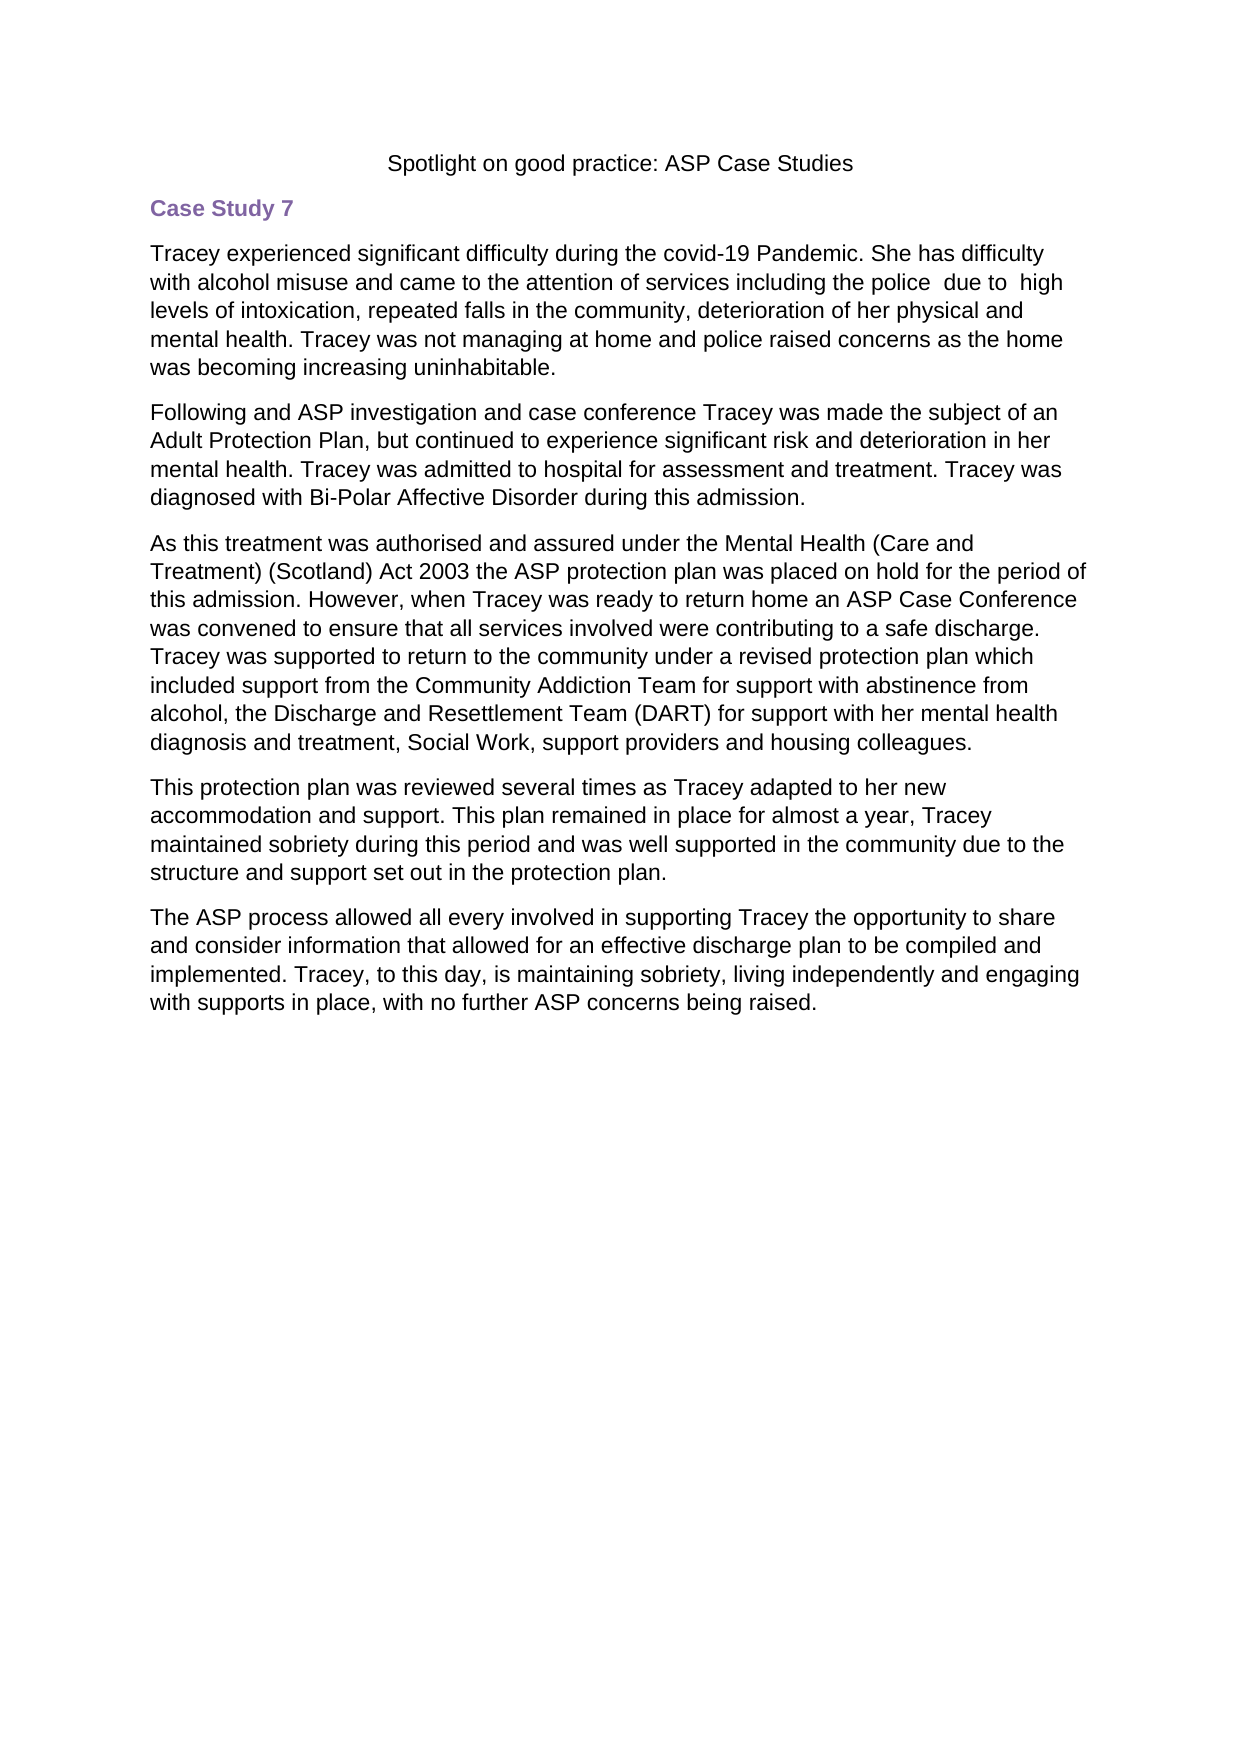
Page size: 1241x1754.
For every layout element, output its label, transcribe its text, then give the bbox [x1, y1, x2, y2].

text Case Study 7 [150, 195, 1090, 221]
text This protection plan was reviewed several times as Tracey adapted to her new accommodation and support. This plan remained in place for almost a year, Tracey maintained sobriety during this period and was well supported in the community due to the structure and support set out in the protection plan. [150, 774, 1090, 885]
text Tracey experienced significant difficulty during the covid-19 Pandemic. She has difficulty with alcohol misuse and came to the attention of services including the police due to high levels of intoxication, repeated falls in the community, deterioration of her physical and mental health. Tracey was not managing at home and police raised concerns as the home was becoming increasing uninhabitable. [150, 240, 1090, 380]
text Spotlight on good practice: ASP Case Studies [150, 150, 1090, 176]
text The ASP process allowed all every involved in supporting Tracey the opportunity to share and consider information that allowed for an effective discharge plan to be compiled and implemented. Tracey, to this day, is maintaining sobriety, living independently and engaging with supports in place, with no further ASP concerns being raised. [150, 904, 1090, 1016]
text Following and ASP investigation and case conference Tracey was made the subject of an Adult Protection Plan, but continued to experience significant risk and deterioration in her mental health. Tracey was admitted to hospital for assessment and treatment. Tracey was diagnosed with Bi-Polar Affective Disorder during this admission. [150, 399, 1090, 511]
text As this treatment was authorised and assured under the Mental Health (Care and Treatment) (Scotland) Act 2003 the ASP protection plan was placed on hold for the period of this admission. However, when Tracey was ready to return home an ASP Case Conference was convened to ensure that all services involved were contributing to a safe discharge. Tracey was supported to return to the community under a revised protection plan which included support from the Community Addiction Team for support with abstinence from alcohol, the Discharge and Resettlement Team (DART) for support with her mental health diagnosis and treatment, Social Work, support providers and housing colleagues. [150, 529, 1090, 755]
